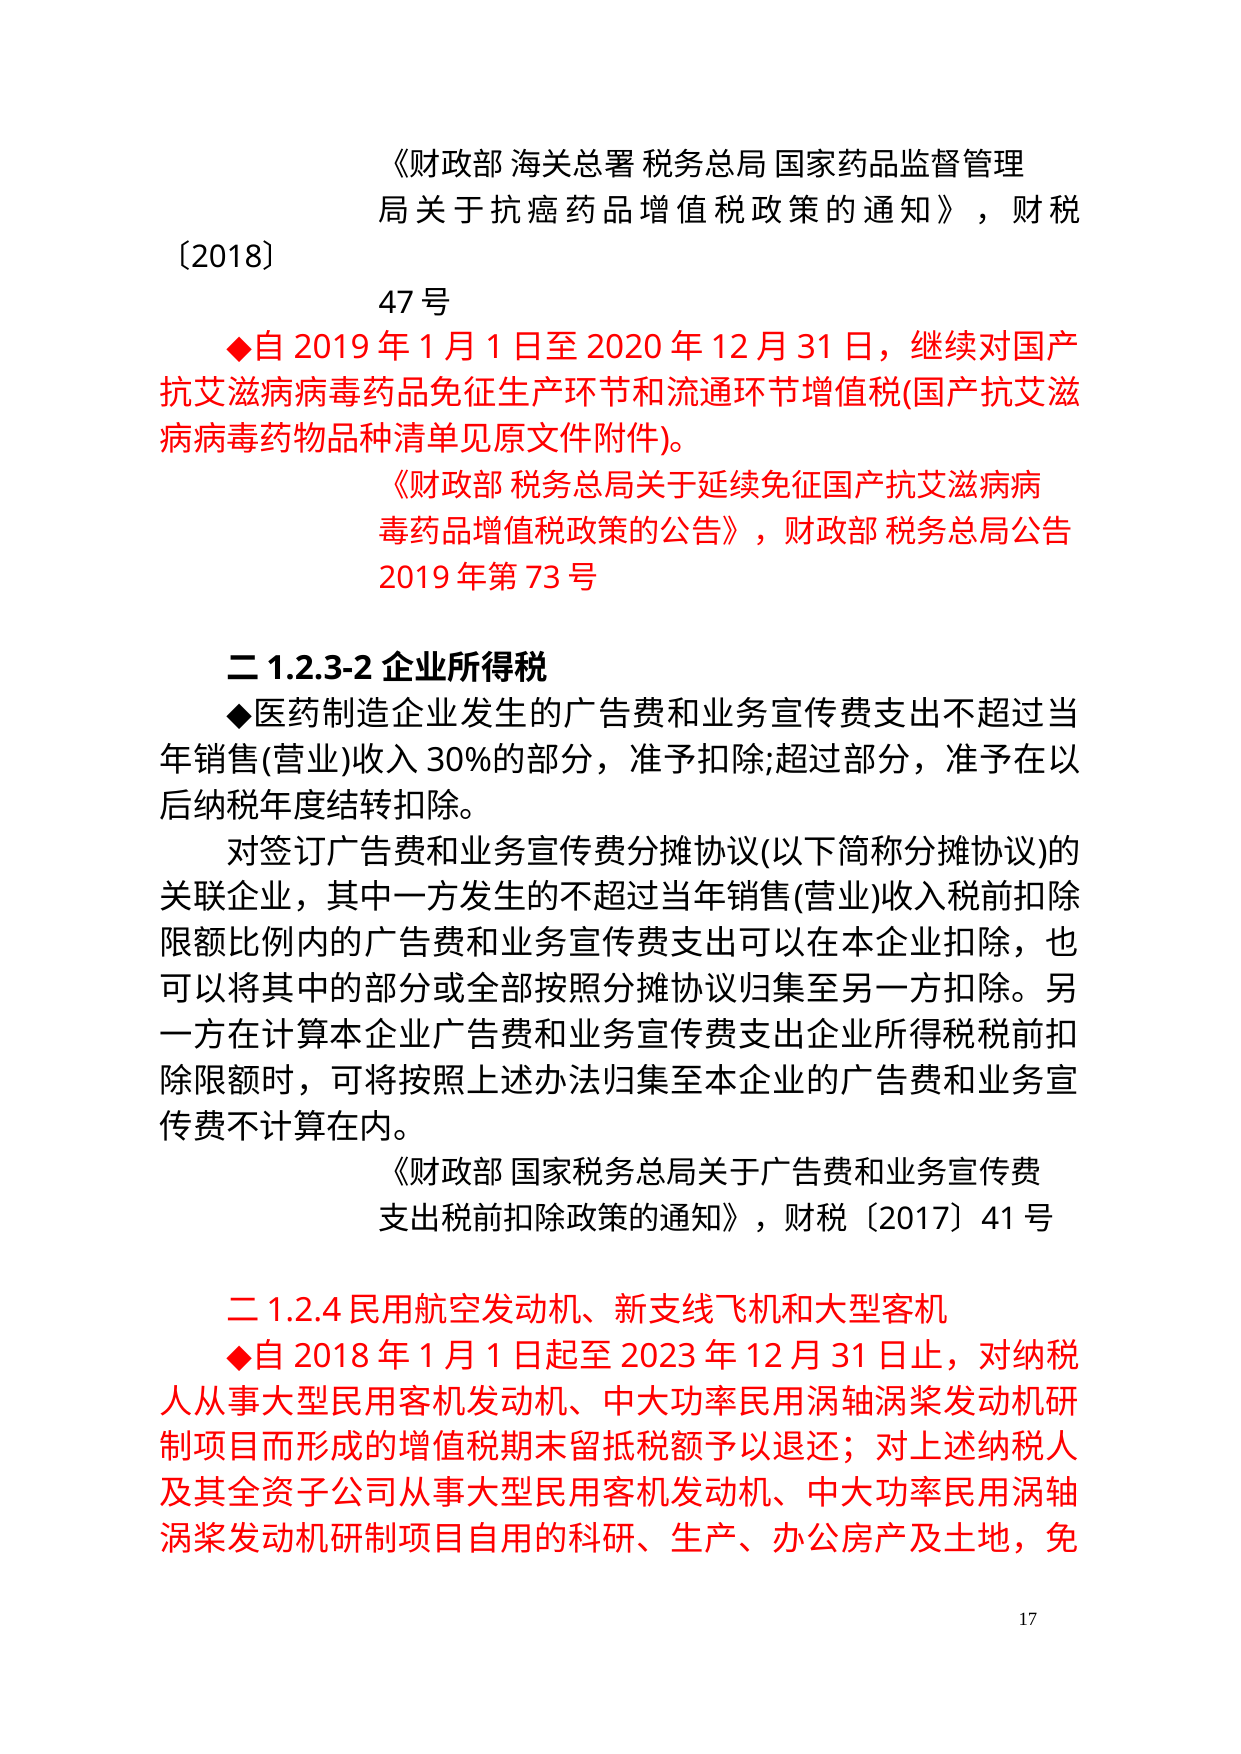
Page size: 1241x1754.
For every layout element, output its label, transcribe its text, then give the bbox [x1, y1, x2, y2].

text 《财政部 海关总署 税务总局 国家药品监督管理 [159, 139, 1081, 185]
text ◆自2019年1月1日至2020年12月31日，继续对国产抗艾滋病病毒药品免征生产环节和流通环节增值税(国产抗艾滋病病毒药物品种清单见原文件附件)。 [159, 322, 1081, 460]
text 支出税前扣除政策的通知》，财税〔2017〕41号 [159, 1193, 1081, 1239]
text ◆医药制造企业发生的广告费和业务宣传费支出不超过当年销售(营业)收入30%的部分，准予扣除;超过部分，准予在以后纳税年度结转扣除。 [159, 689, 1081, 826]
text 对签订广告费和业务宣传费分摊协议(以下简称分摊协议)的关联企业，其中一方发生的不超过当年销售(营业)收入税前扣除限额比例内的广告费和业务宣传费支出可以在本企业扣除，也可以将其中的部分或全部按照分摊协议归集至另一方扣除。另一方在计算本企业广告费和业务宣传费支出企业所得税税前扣除限额时，可将按照上述办法归集至本企业的广告费和业务宣传费不计算在内。 [159, 826, 1081, 1147]
text 毒药品增值税政策的公告》，财政部 税务总局公告 [159, 506, 1081, 551]
text 二1.2.3-2 企业所得税 [159, 643, 1081, 689]
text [159, 1331, 1081, 1560]
text 局关于抗癌药品增值税政策的通知》，财税〔2018〕 [159, 185, 1081, 276]
text 2019年第73号 [159, 551, 1081, 597]
text 《财政部 国家税务总局关于广告费和业务宣传费 [159, 1147, 1081, 1193]
text 《财政部 税务总局关于延续免征国产抗艾滋病病 [159, 460, 1081, 506]
text 47号 [159, 276, 1081, 322]
text 二1.2.4民用航空发动机、新支线飞机和大型客机 [159, 1285, 1081, 1331]
